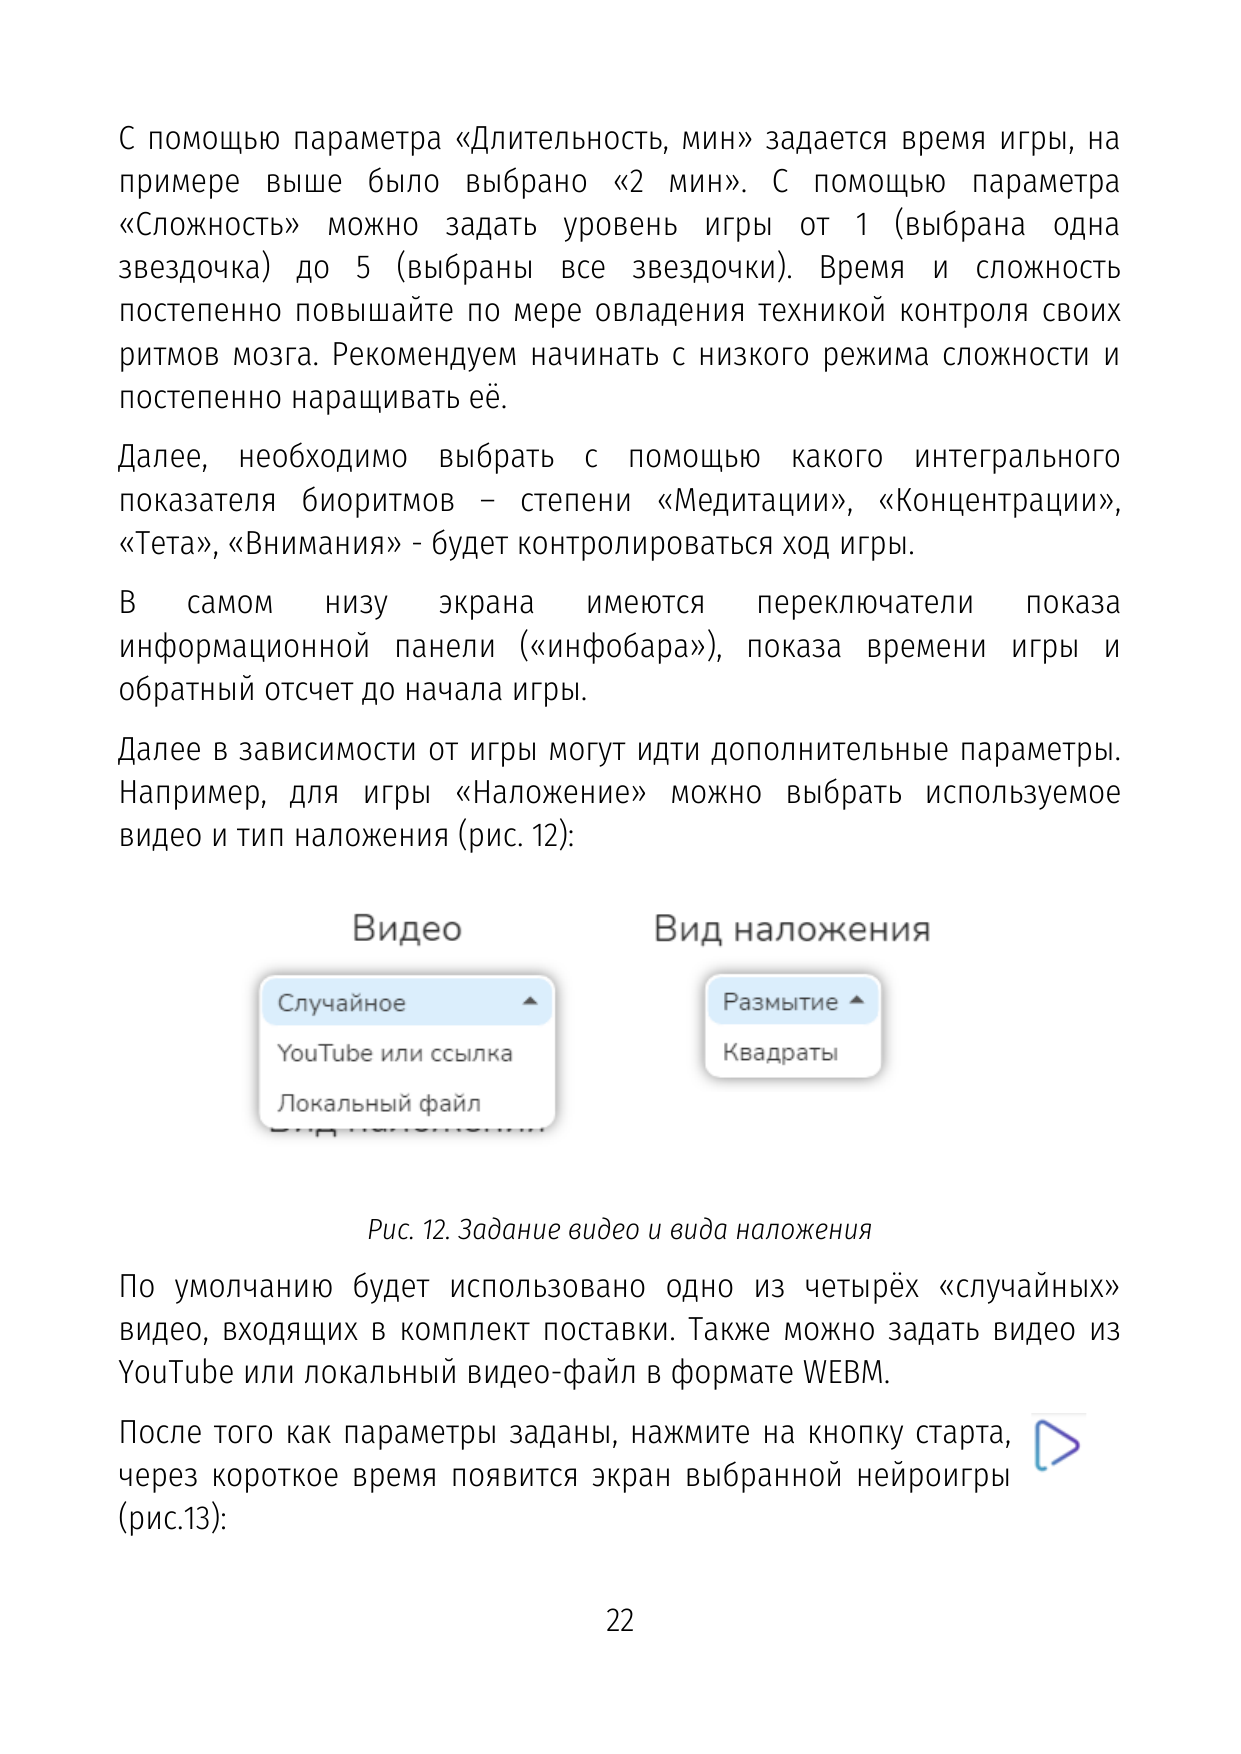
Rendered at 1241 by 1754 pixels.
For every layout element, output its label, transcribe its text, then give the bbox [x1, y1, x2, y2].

picture [1030, 1413, 1087, 1476]
picture [223, 883, 604, 1165]
text Рис. 12. Задание видео и вида наложения [118, 1212, 1122, 1247]
text Далее, необходимо выбрать с помощью какого интегрального показателя биоритмов – степени «Медитации», «Концентрации», «Тета», «Внимания» - будет контролироваться ход игры. [118, 437, 1122, 563]
text В самом низу экрана имеются переключатели показа информационной панели («инфобара»), показа времени игры и обратный отсчет до начала игры. [118, 583, 1122, 709]
text По умолчанию будет использовано одно из четырёх «случайных» видео, входящих в комплект поставки. Также можно задать видео из YouTube или локальный видео-файл в формате WEBM. [118, 1266, 1122, 1392]
picture [629, 888, 958, 1092]
text С помощью параметра «Длительность, мин» задается время игры, на примере выше было выбрано «2 мин». С помощью параметра «Сложность» можно задать уровень игры от 1 (выбрана одна звездочка) до 5 (выбраны все звездочки). Время и сложность постепенно повышайте по мере овладения техникой контроля своих ритмов мозга. Рекомендуем начинать с низкого режима сложности и постепенно наращивать её. [118, 118, 1122, 417]
text Далее в зависимости от игры могут идти дополнительные параметры. Например, для игры «Наложение» можно выбрать используемое видео и тип наложения (рис. 12): [118, 729, 1122, 855]
text После того как параметры заданы, нажмите на кнопку старта, через короткое время появится экран выбранной нейроигры (рис.13): [118, 1412, 1122, 1538]
